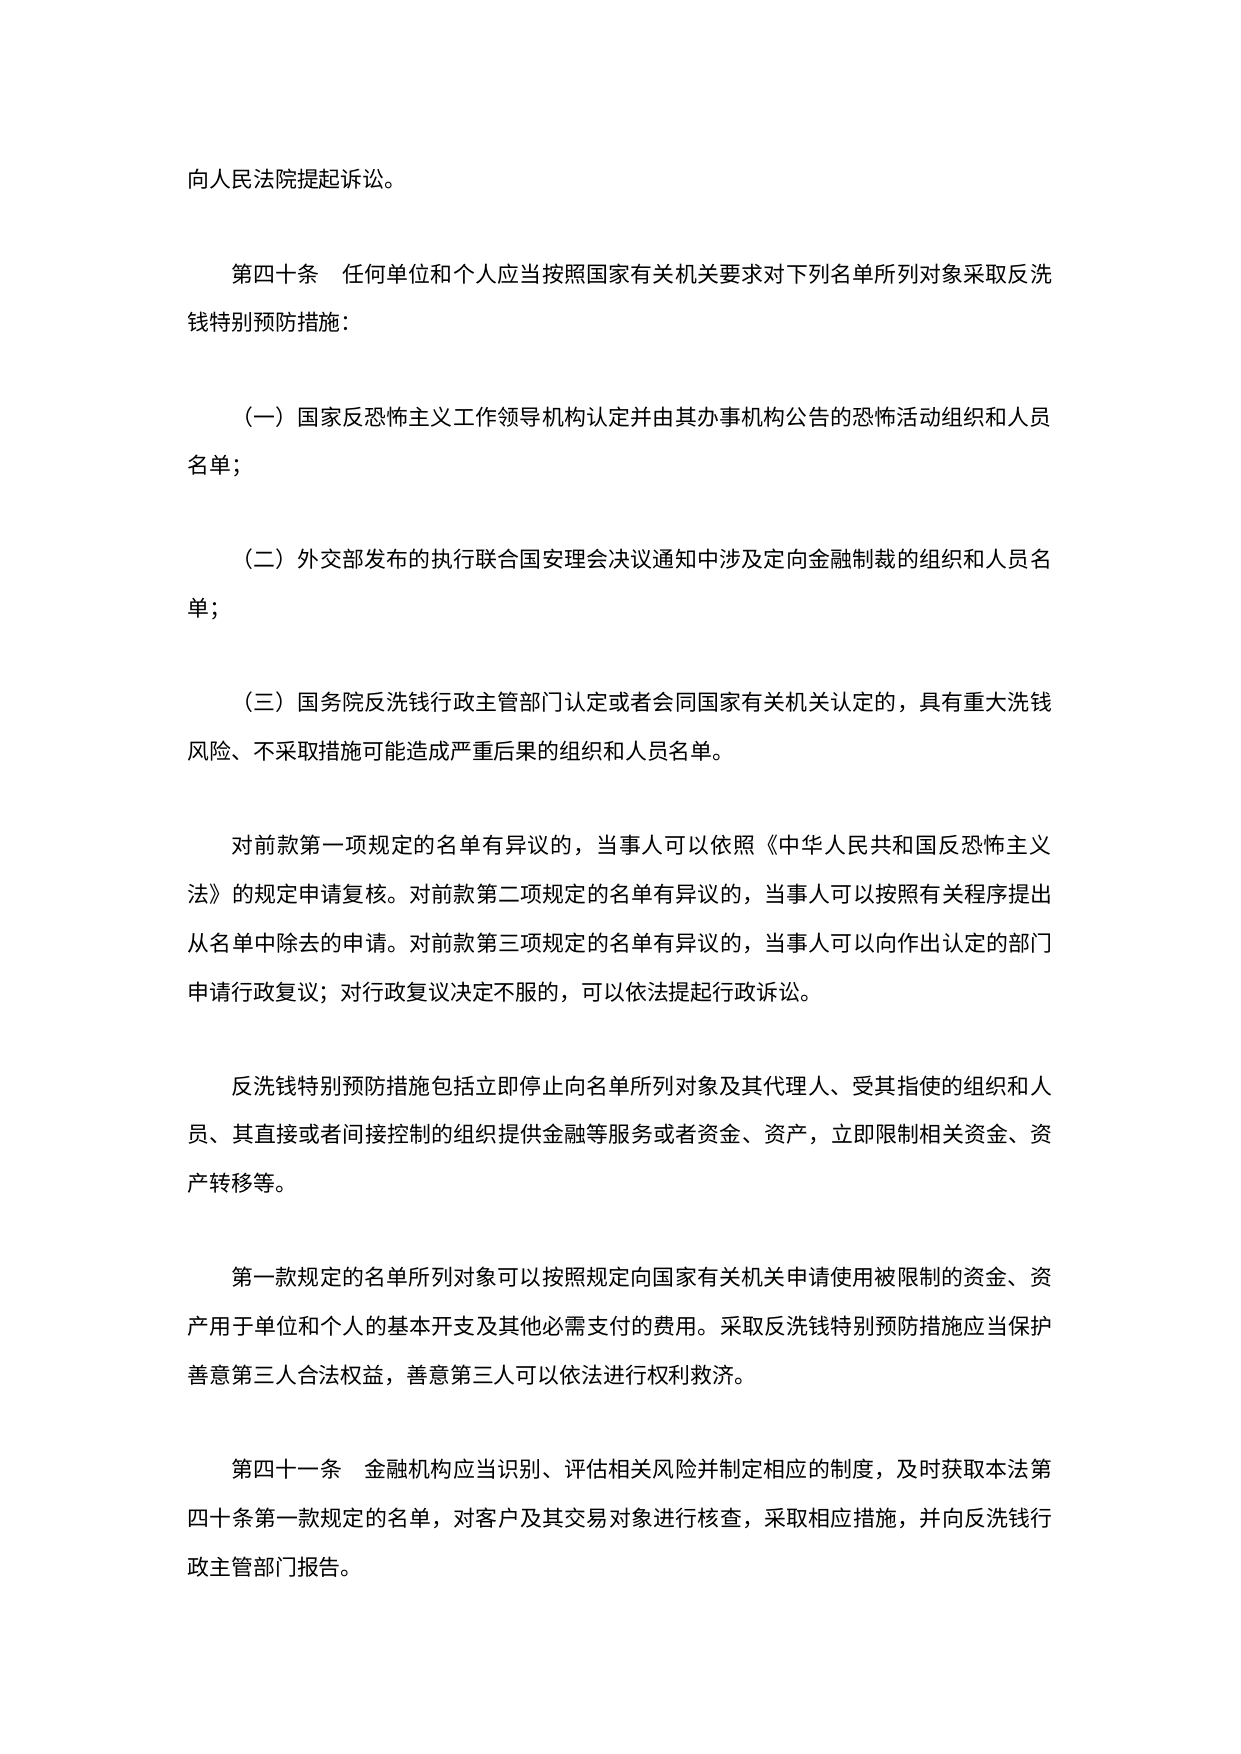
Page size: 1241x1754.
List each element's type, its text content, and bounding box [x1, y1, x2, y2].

text 对前款第一项规定的名单有异议的，当事人可以依照《中华人民共和国反恐怖主义法》的规定申请复核。对前款第二项规定的名单有异议的，当事人可以按照有关程序提出从名单中除去的申请。对前款第三项规定的名单有异议的，当事人可以向作出认定的部门申请行政复议；对行政复议决定不服的，可以依法提起行政诉讼。 [187, 828, 1053, 1007]
text 第四十条 任何单位和个人应当按照国家有关机关要求对下列名单所列对象采取反洗钱特别预防措施： [187, 256, 1053, 337]
text （二）外交部发布的执行联合国安理会决议通知中涉及定向金融制裁的组织和人员名单； [187, 542, 1053, 623]
text 反洗钱特别预防措施包括立即停止向名单所列对象及其代理人、受其指使的组织和人员、其直接或者间接控制的组织提供金融等服务或者资金、资产，立即限制相关资金、资产转移等。 [187, 1068, 1053, 1198]
text （三）国务院反洗钱行政主管部门认定或者会同国家有关机关认定的，具有重大洗钱风险、不采取措施可能造成严重后果的组织和人员名单。 [187, 685, 1053, 766]
text 第一款规定的名单所列对象可以按照规定向国家有关机关申请使用被限制的资金、资产用于单位和个人的基本开支及其他必需支付的费用。采取反洗钱特别预防措施应当保护善意第三人合法权益，善意第三人可以依法进行权利救济。 [187, 1260, 1053, 1390]
text （一）国家反恐怖主义工作领导机构认定并由其办事机构公告的恐怖活动组织和人员名单； [187, 399, 1053, 480]
text 第四十一条 金融机构应当识别、评估相关风险并制定相应的制度，及时获取本法第四十条第一款规定的名单，对客户及其交易对象进行核查，采取相应措施，并向反洗钱行政主管部门报告。 [187, 1452, 1053, 1582]
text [187, 162, 1053, 194]
